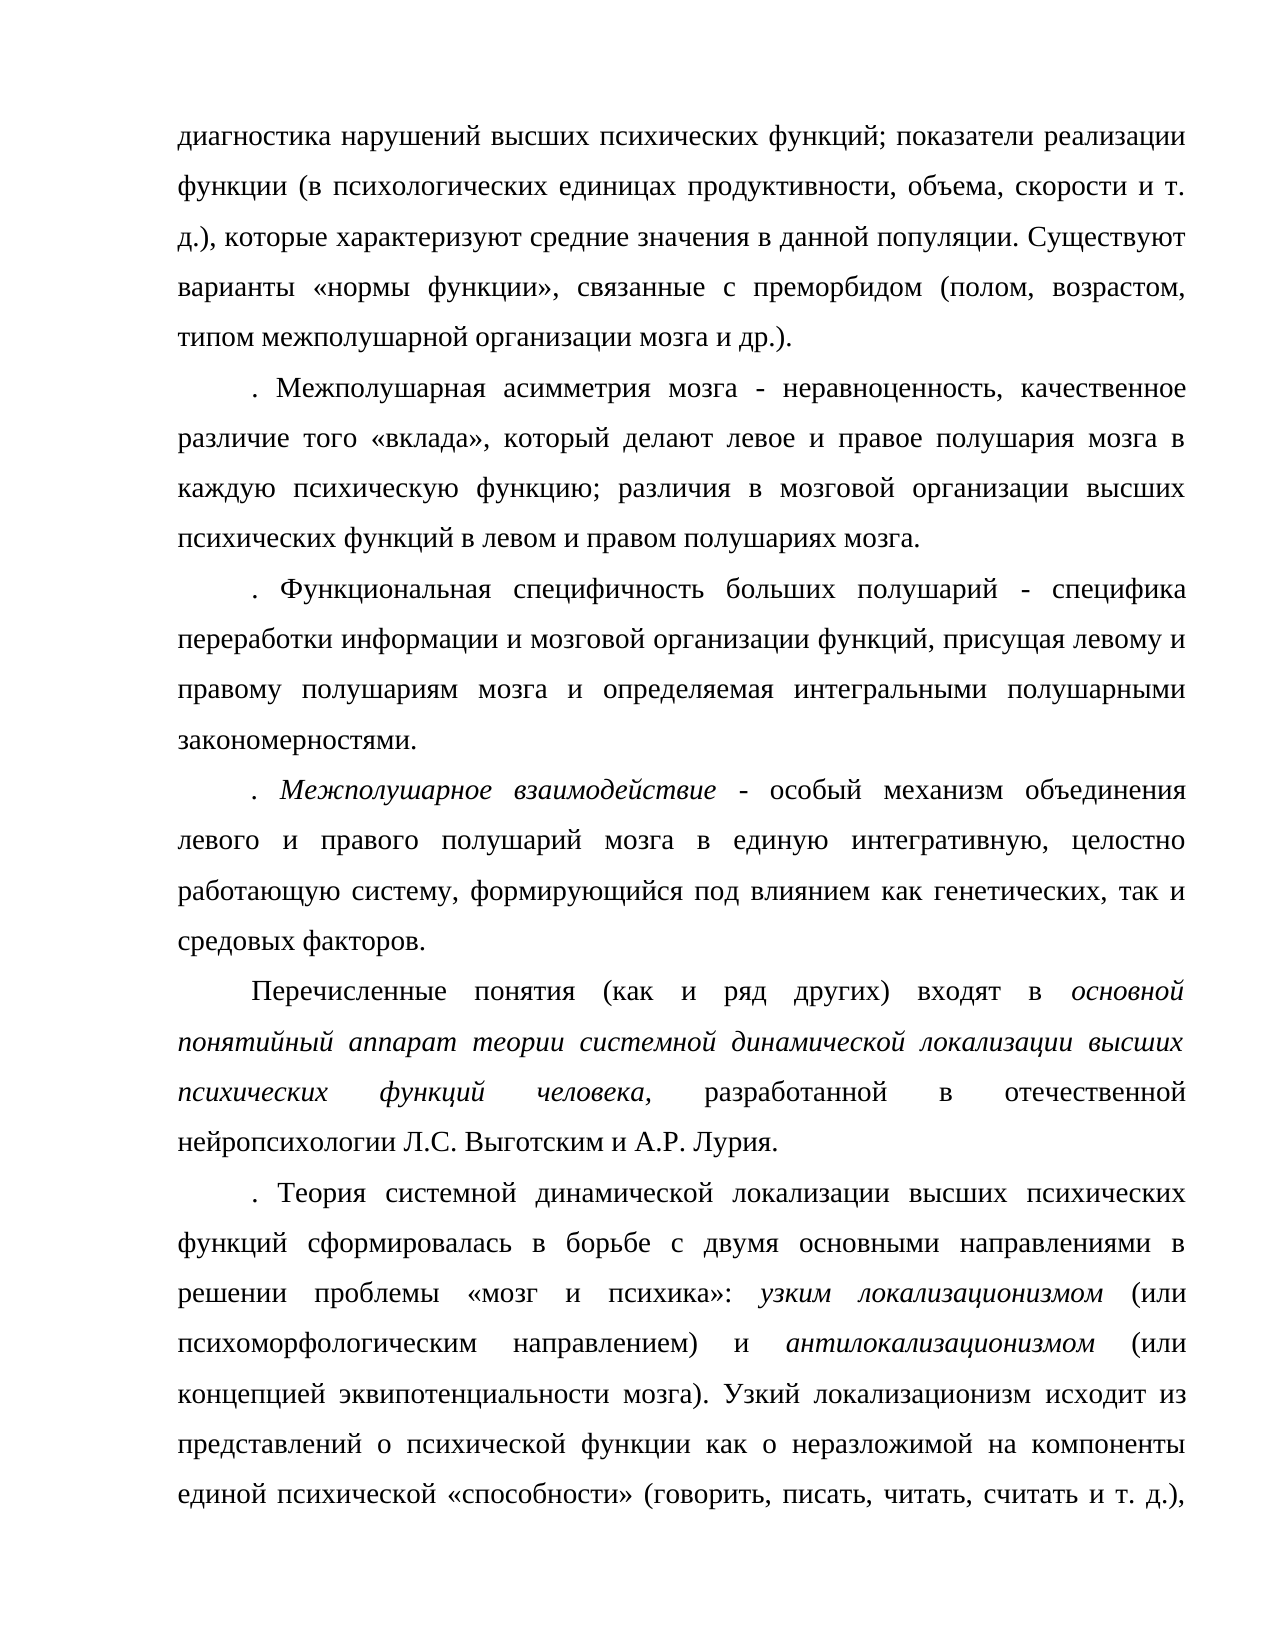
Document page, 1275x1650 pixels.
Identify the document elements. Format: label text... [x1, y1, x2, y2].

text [177, 1175, 1186, 1510]
text . Межполушарная асимметрия мозга - неравноценность, качественное различие того «вклада», который делают левое и правое полушария мозга в каждую психическую функцию; различия в мозговой организации высших психических функций в левом и правом полушариях мозга. [177, 370, 1186, 554]
text . Функциональная специфичность больших полушарий - специфика переработки информации и мозговой организации функций, присущая левому и правому полушариям мозга и определяемая интегральными полушарными закономерностями. [177, 571, 1186, 755]
text Перечисленные понятия (как и ряд других) входят в основной понятийный аппарат теории системной динамической локализации высших психических функций человека, разработанной в отечественной нейропсихологии Л.С. Выготским и А.Р. Лурия. [177, 973, 1186, 1158]
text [177, 118, 1186, 353]
text . Межполушарное взаимодействие - особый механизм объединения левого и правого полушарий мозга в единую интегративную, целостно работающую систему, формирующийся под влиянием как генетических, так и средовых факторов. [177, 772, 1186, 957]
